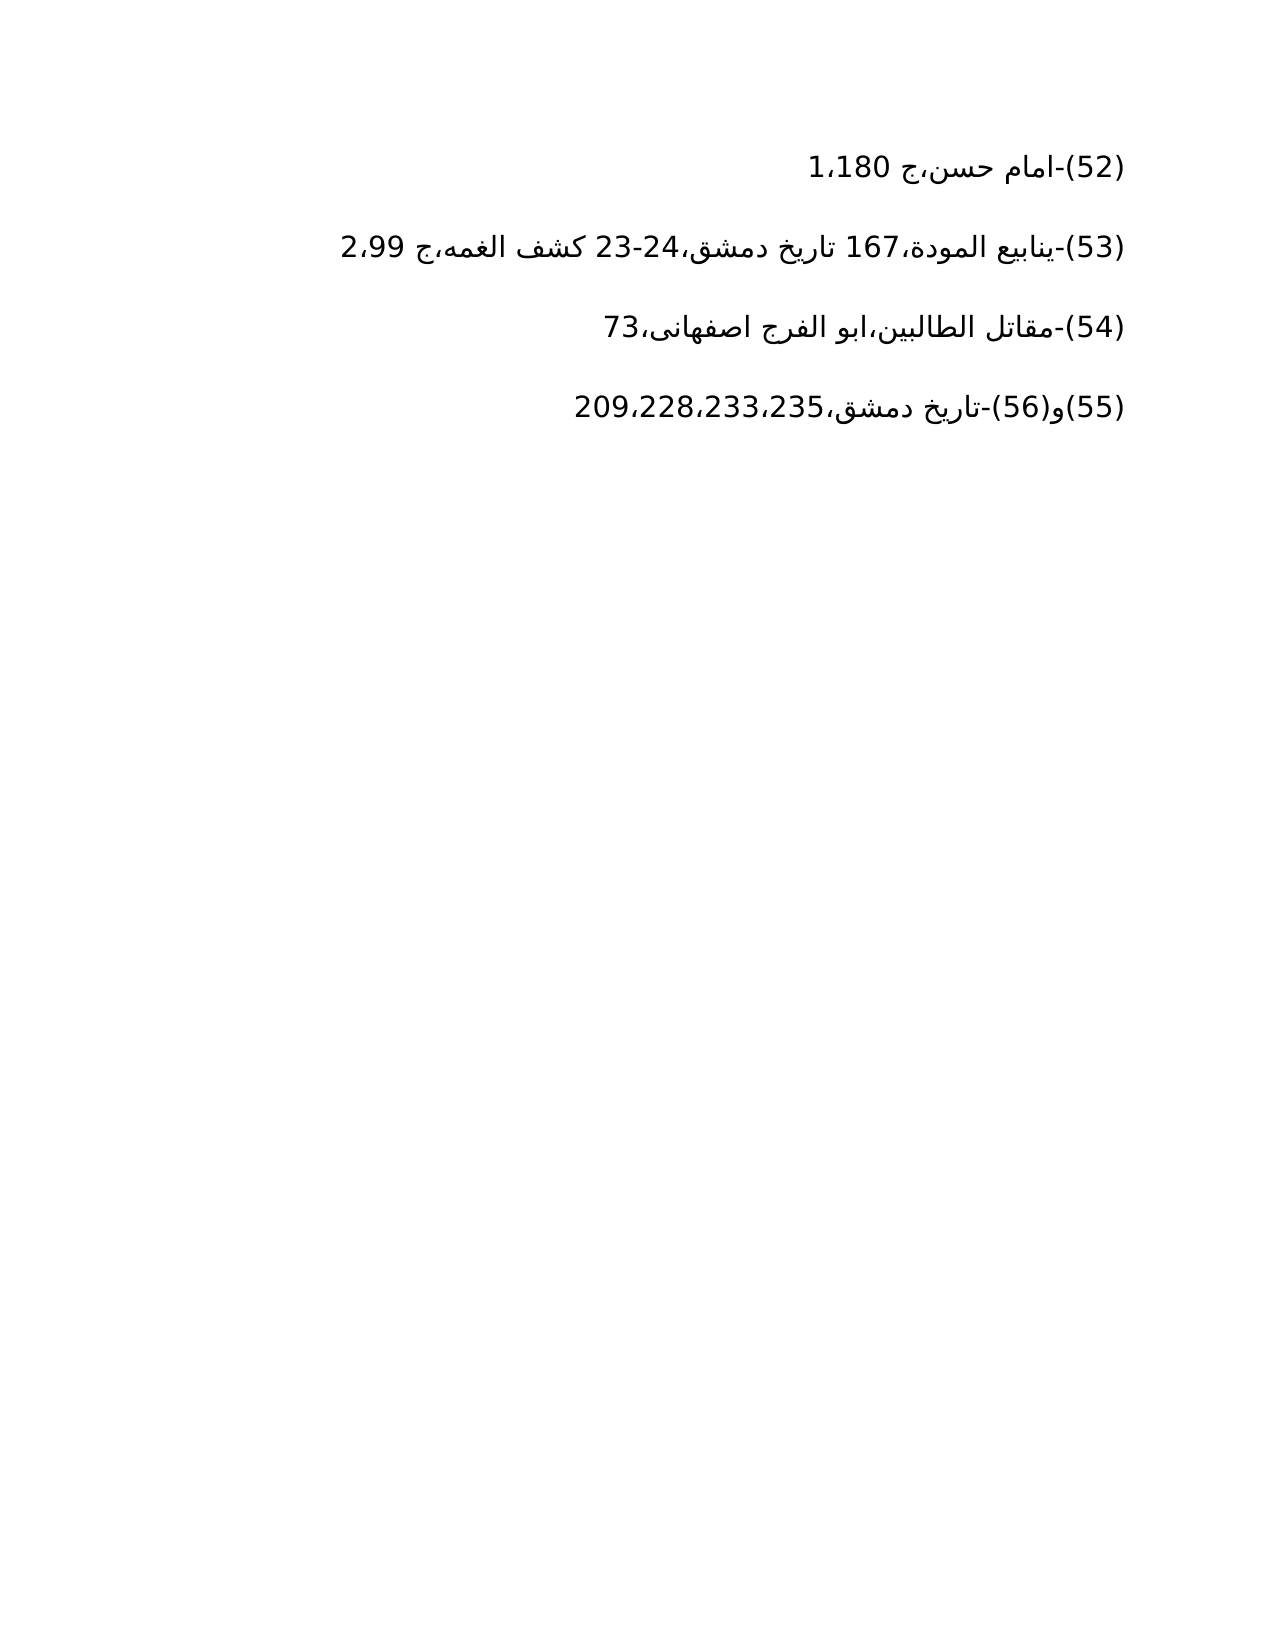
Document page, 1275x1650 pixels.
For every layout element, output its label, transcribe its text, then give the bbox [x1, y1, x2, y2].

text (55)و(56)-تاریخ دمشق،209،228،233،235 [150, 390, 1125, 424]
text (52)-امام حسن،ج 1،180 [150, 150, 1125, 184]
text (53)-ینابیع المودة،167 تاریخ دمشق،24-23 کشف الغمه،ج 2،99 [150, 230, 1125, 264]
text (54)-مقاتل الطالبین،ابو الفرج اصفهانی،73 [150, 310, 1125, 344]
